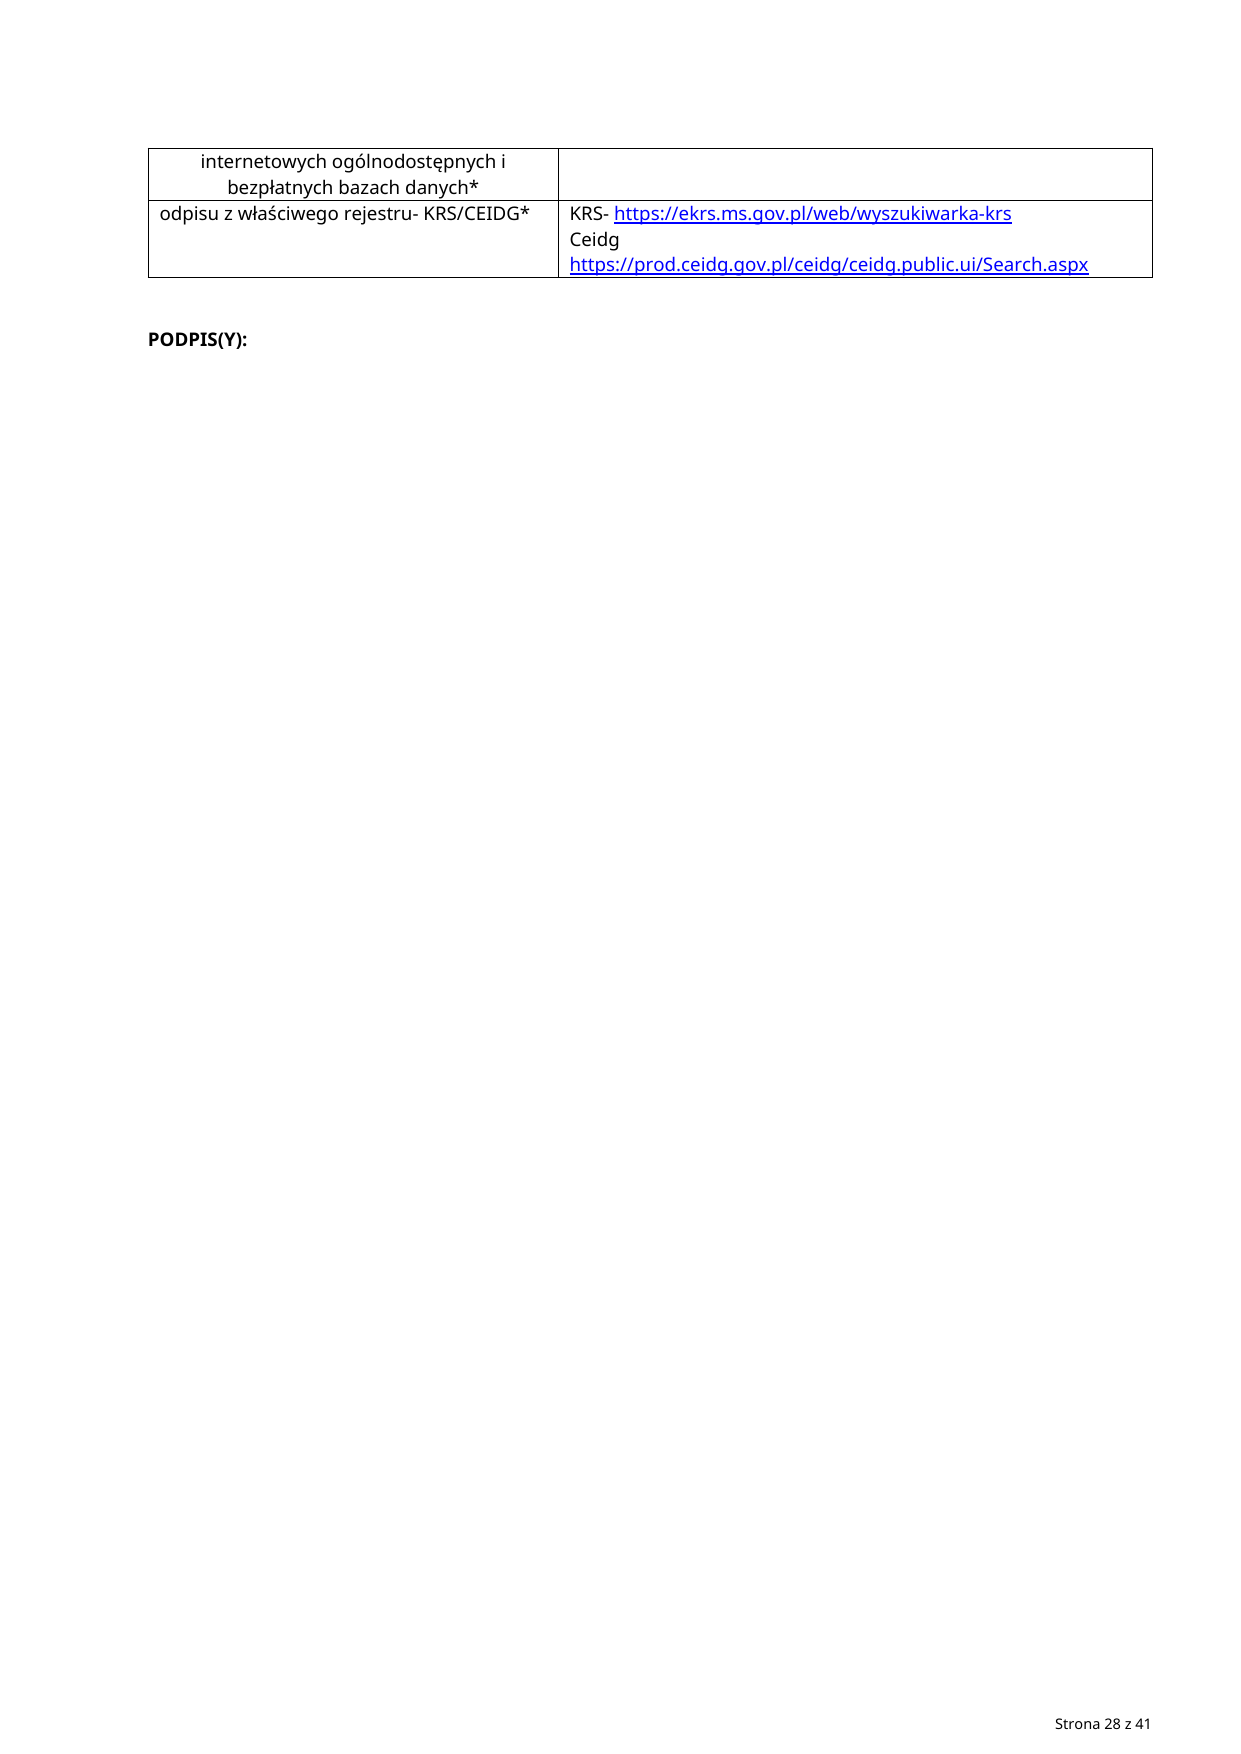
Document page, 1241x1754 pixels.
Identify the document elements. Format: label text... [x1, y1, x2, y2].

table_cell odpisu z właściwego rejestru- KRS/CEIDG* [149, 201, 558, 277]
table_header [559, 149, 1152, 200]
text PODPIS(Y): [148, 327, 1152, 352]
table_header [149, 149, 558, 200]
table_cell KRS- https://ekrs.ms.gov.pl/web/wyszukiwarka-krs Ceidg https://prod.ceidg.gov.pl/ceidg/ceidg.public.ui/Search.aspx [559, 201, 1152, 277]
